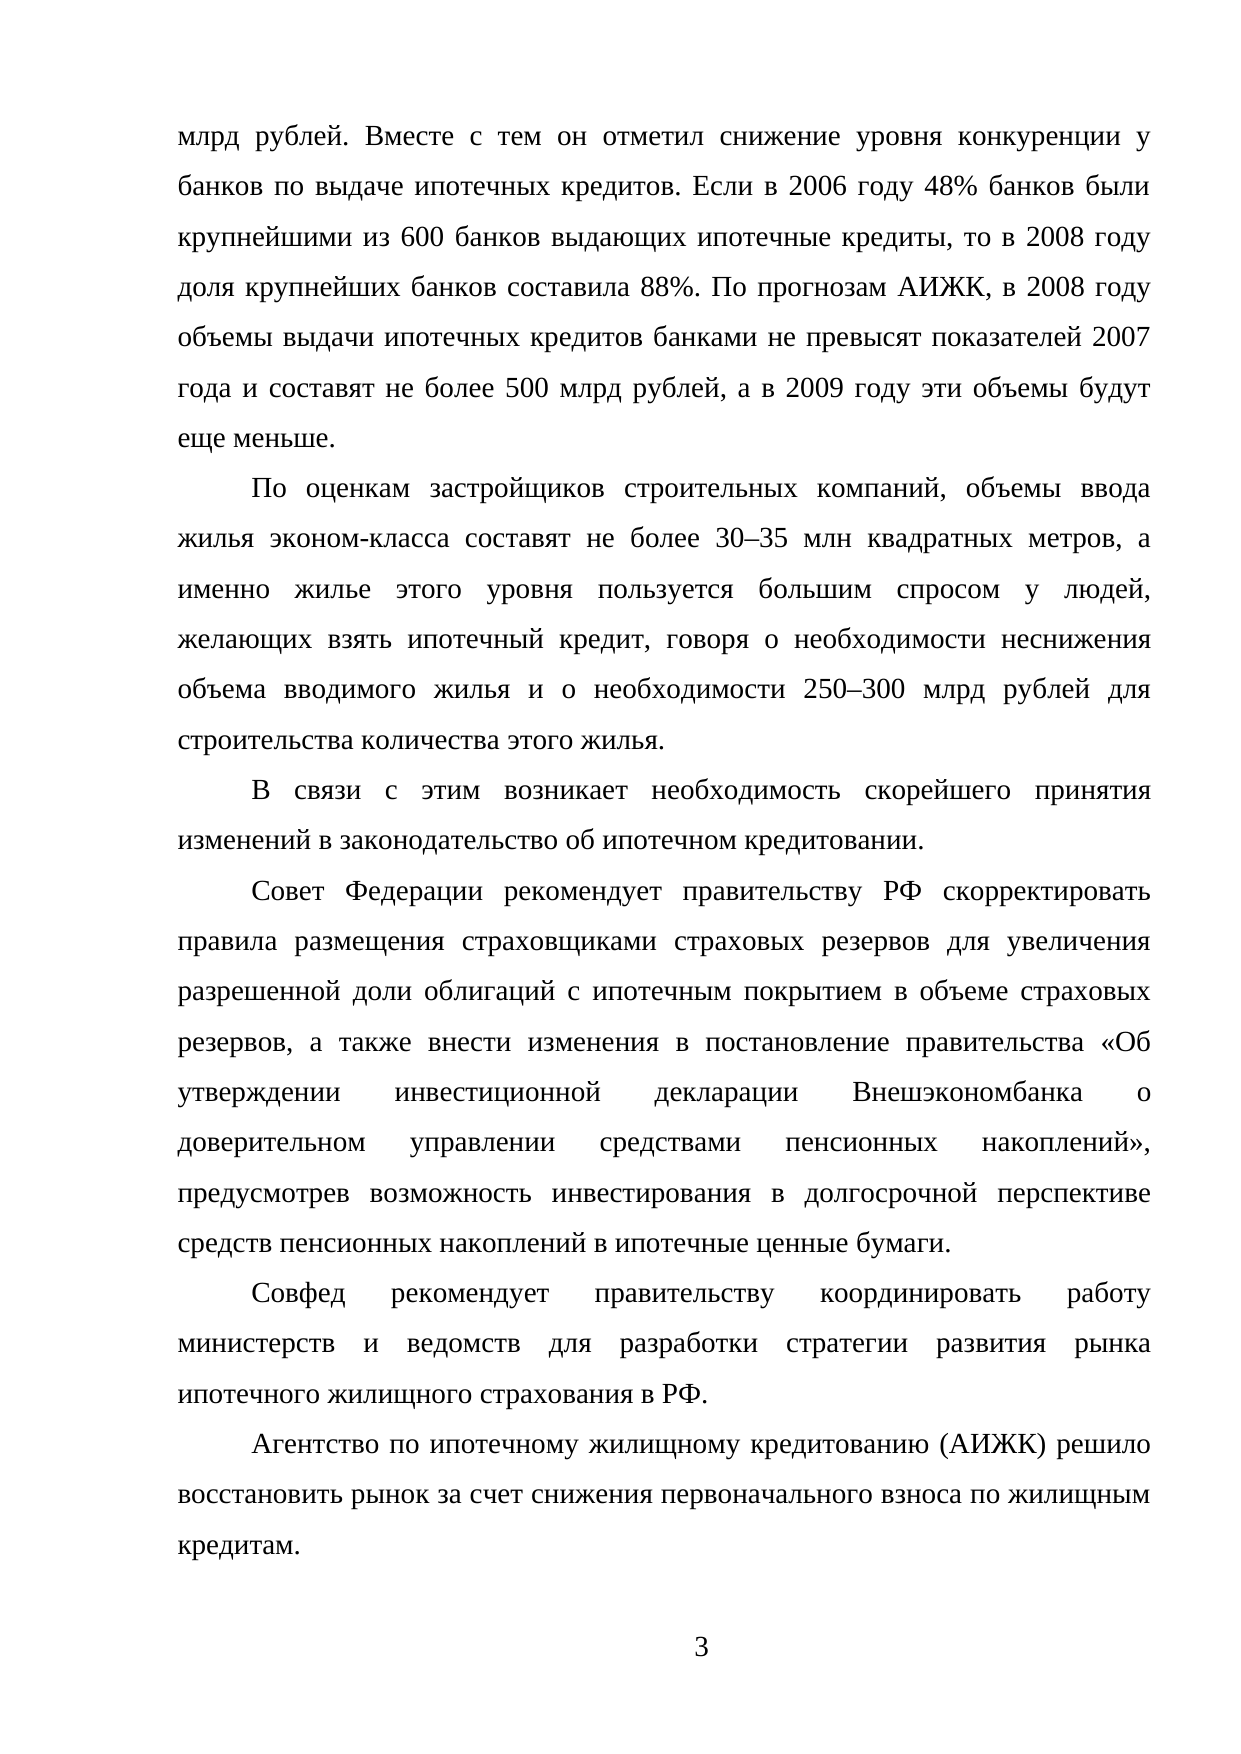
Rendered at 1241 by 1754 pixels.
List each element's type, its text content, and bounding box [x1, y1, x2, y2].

text Совет Федерации рекомендует правительству РФ скорректировать правила размещения страховщиками страховых резервов для увеличения разрешенной доли облигаций с ипотечным покрытием в объеме страховых резервов, а также внести изменения в постановление правительства «Об утверждении инвестиционной декларации Внешэкономбанка о доверительном управлении средствами пенсионных накоплений», предусмотрев возможность инвестирования в долгосрочной перспективе средств пенсионных накоплений в ипотечные ценные бумаги. [177, 873, 1152, 1258]
text В связи с этим возникает необходимость скорейшего принятия изменений в законодательство об ипотечном кредитовании. [177, 772, 1152, 856]
text Совфед рекомендует правительству координировать работу министерств и ведомств для разработки стратегии развития рынка ипотечного жилищного страхования в РФ. [177, 1275, 1152, 1409]
text Агентство по ипотечному жилищному кредитованию (АИЖК) решило восстановить рынок за счет снижения первоначального взноса по жилищным кредитам. [177, 1426, 1152, 1560]
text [177, 118, 1152, 453]
text По оценкам застройщиков строительных компаний, объемы ввода жилья эконом-класса составят не более 30–35 млн квадратных метров, а именно жилье этого уровня пользуется большим спросом у людей, желающих взять ипотечный кредит, говоря о необходимости неснижения объема вводимого жилья и о необходимости 250–300 млрд рублей для строительства количества этого жилья. [177, 470, 1152, 755]
